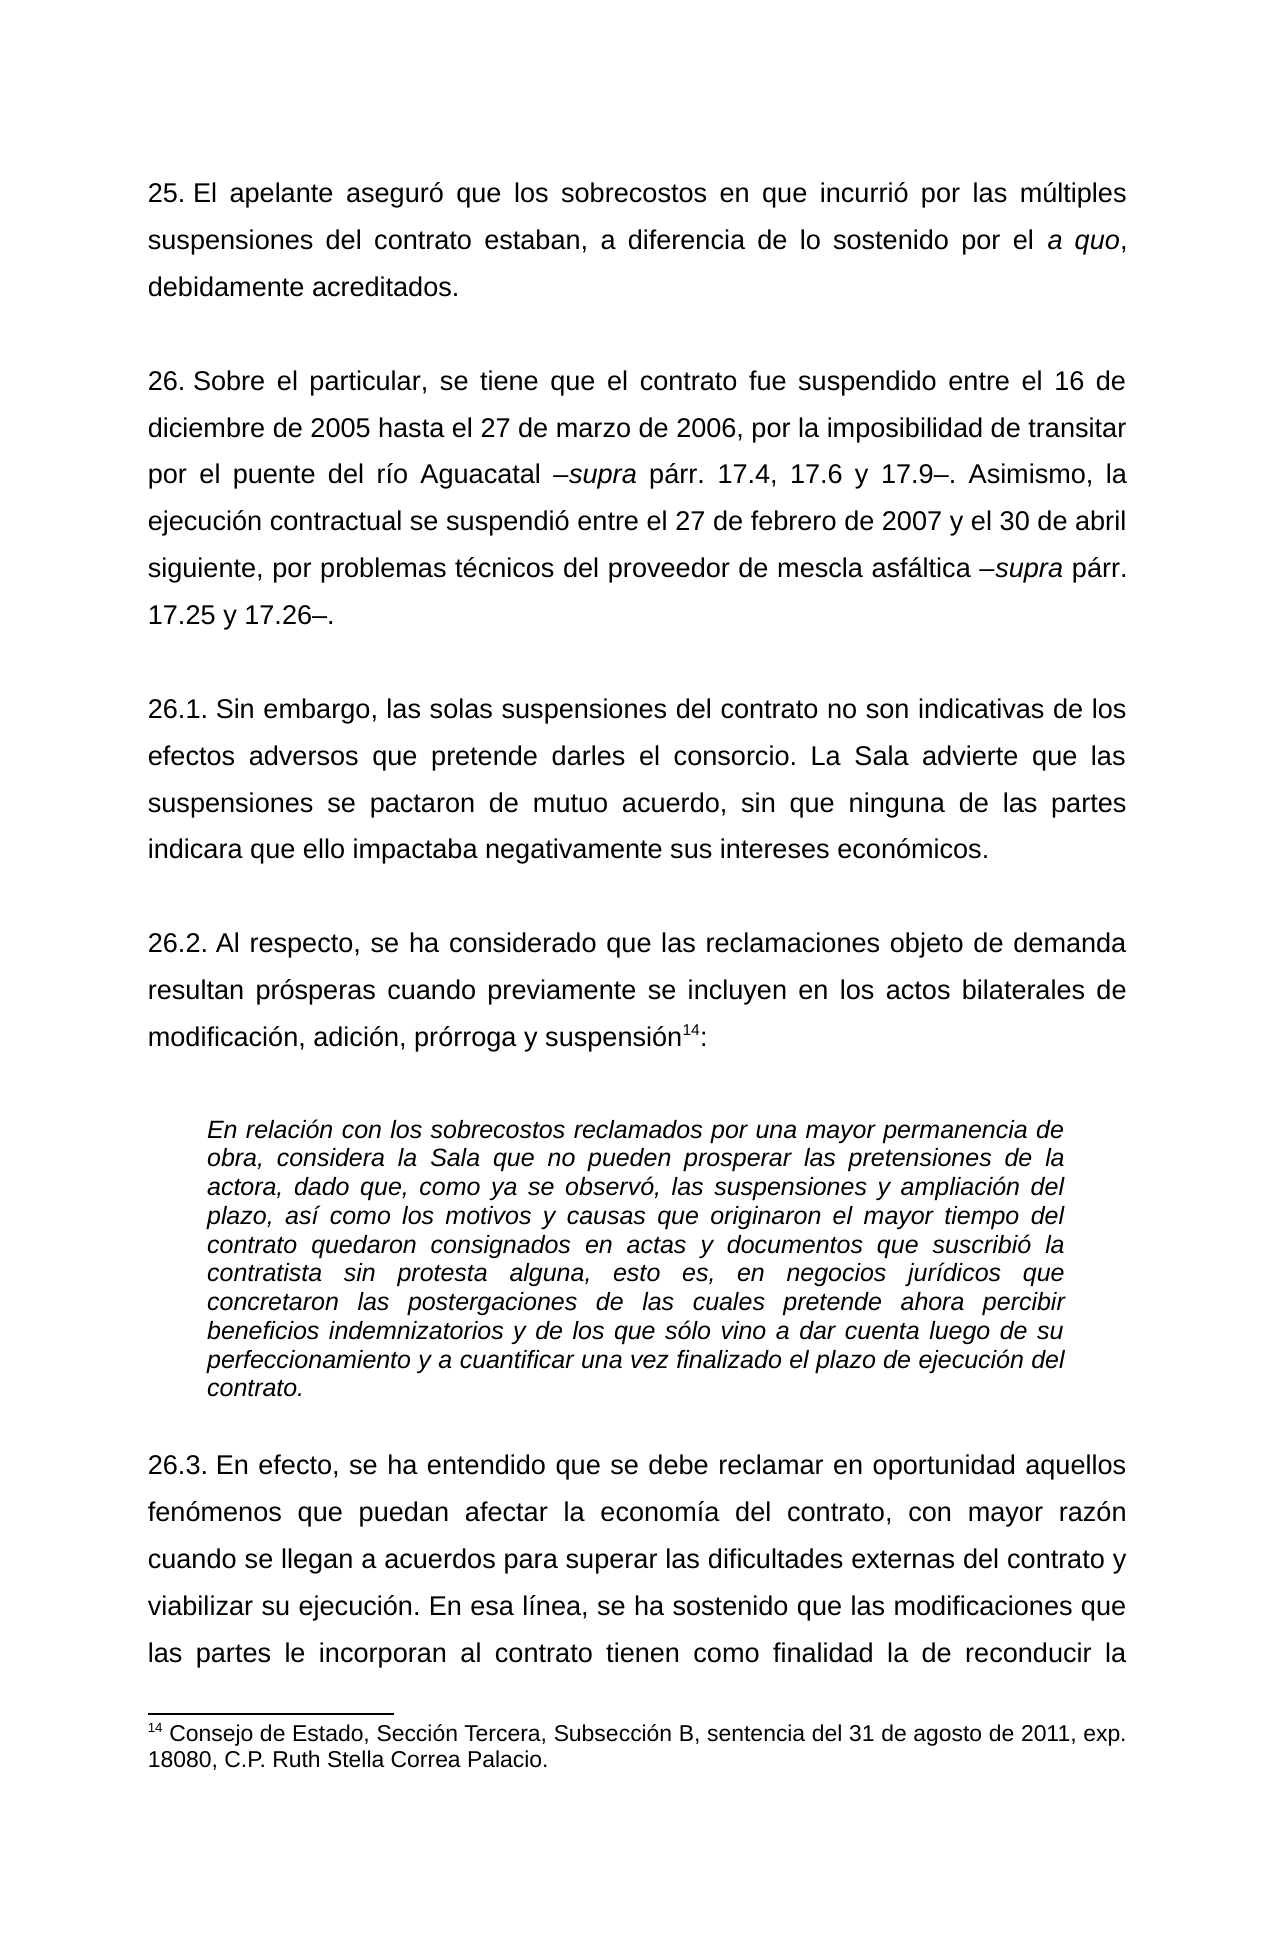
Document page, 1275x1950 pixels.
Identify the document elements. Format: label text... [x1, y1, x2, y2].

list Al respecto, se ha considerado que las reclamaciones objeto de demanda resultan prósperas cuando previamente se incluyen en los actos bilaterales de modificación, adición, prórroga y suspensión: [148, 927, 1127, 1052]
list El apelante aseguró que los sobrecostos en que incurrió por las múltiples suspensiones del contrato estaban, a diferencia de lo sostenido por el a quo, debidamente acreditados. [148, 177, 1127, 302]
text En relación con los sobrecostos reclamados por una mayor permanencia de obra, considera la Sala que no pueden prosperar las pretensiones de la actora, dado que, como ya se observó, las suspensiones y ampliación del plazo, así como los motivos y causas que originaron el mayor tiempo del contrato quedaron consignados en actas y documentos que suscribió la contratista sin protesta alguna, esto es, en negocios jurídicos que concretaron las postergaciones de las cuales pretende ahora percibir beneficios indemnizatorios y de los que sólo vino a dar cuenta luego de su perfeccionamiento y a cuantificar una vez finalizado el plazo de ejecución del contrato. [207, 1115, 1068, 1402]
list Sobre el particular, se tiene que el contrato fue suspendido entre el 16 de diciembre de 2005 hasta el 27 de marzo de 2006, por la imposibilidad de transitar por el puente del río Aguacatal –supra párr. 17.4, 17.6 y 17.9–. Asimismo, la ejecución contractual se suspendió entre el 27 de febrero de 2007 y el 30 de abril siguiente, por problemas técnicos del proveedor de mescla asfáltica –supra párr. 17.25 y 17.26–. [148, 365, 1127, 630]
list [148, 1449, 1127, 1668]
list Sin embargo, las solas suspensiones del contrato no son indicativas de los efectos adversos que pretende darles el consorcio. La Sala advierte que las suspensiones se pactaron de mutuo acuerdo, sin que ninguna de las partes indicara que ello impactaba negativamente sus intereses económicos. [148, 693, 1127, 865]
